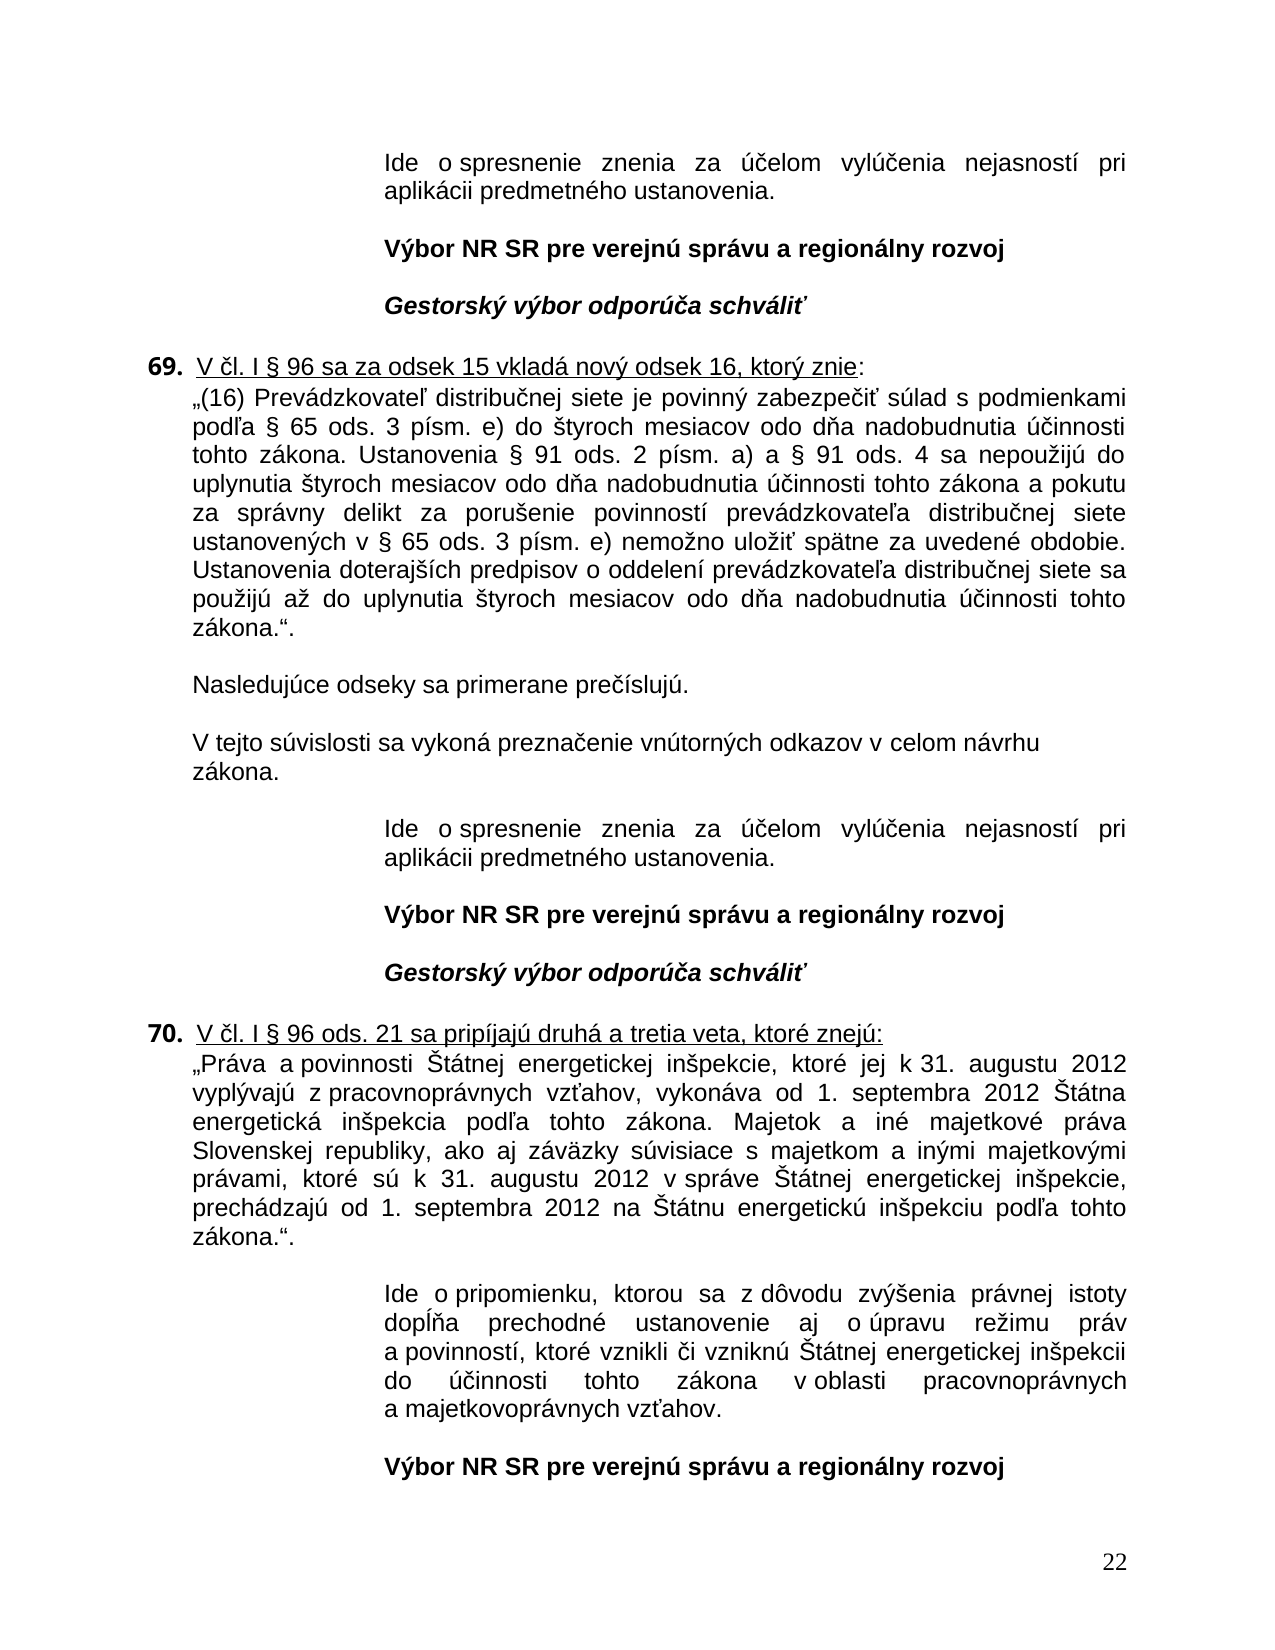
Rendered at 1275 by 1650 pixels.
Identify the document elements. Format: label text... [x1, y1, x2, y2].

text Výbor NR SR pre verejnú správu a regionálny rozvoj [384, 900, 1127, 929]
text Ide o spresnenie znenia za účelom vylúčenia nejasností pri aplikácii predmetného ustanovenia. [384, 148, 1127, 205]
text „Práva a povinnosti Štátnej energetickej inšpekcie, ktoré jej k 31. augustu 2012 vyplývajú z pracovnoprávnych vzťahov, vykonáva od 1. septembra 2012 Štátna energetická inšpekcia podľa tohto zákona. Majetok a iné majetkové práva Slovenskej republiky, ako aj záväzky súvisiace s majetkom a inými majetkovými právami, ktoré sú k 31. augustu 2012 v správe Štátnej energetickej inšpekcie, prechádzajú od 1. septembra 2012 na Štátnu energetickú inšpekciu podľa tohto zákona.“. [192, 1049, 1127, 1251]
text Ide o spresnenie znenia za účelom vylúčenia nejasností pri aplikácii predmetného ustanovenia. [384, 814, 1127, 872]
subtitle V čl. I § 96 sa za odsek 15 vkladá nový odsek 16, ktorý znie: [148, 349, 1127, 383]
text Výbor NR SR pre verejnú správu a regionálny rozvoj [384, 1452, 1127, 1481]
text V tejto súvislosti sa vykoná preznačenie vnútorných odkazov v celom návrhu zákona. [192, 728, 1127, 785]
text Ide o pripomienku, ktorou sa z dôvodu zvýšenia právnej istoty dopĺňa prechodné ustanovenie aj o úpravu režimu práv a povinností, ktoré vznikli či vzniknú Štátnej energetickej inšpekcii do účinnosti tohto zákona v oblasti pracovnoprávnych a majetkovoprávnych vzťahov. [384, 1279, 1127, 1423]
text Gestorský výbor odporúča schváliť [384, 958, 1127, 987]
text Nasledujúce odseky sa primerane prečíslujú. [192, 670, 1127, 699]
text Výbor NR SR pre verejnú správu a regionálny rozvoj [384, 234, 1127, 263]
subtitle V čl. I § 96 ods. 21 sa pripíjajú druhá a tretia veta, ktoré znejú: [148, 1015, 1127, 1049]
text Gestorský výbor odporúča schváliť [384, 291, 1127, 320]
text „(16) Prevádzkovateľ distribučnej siete je povinný zabezpečiť súlad s podmienkami podľa § 65 ods. 3 písm. e) do štyroch mesiacov odo dňa nadobudnutia účinnosti tohto zákona. Ustanovenia § 91 ods. 2 písm. a) a § 91 ods. 4 sa nepoužijú do uplynutia štyroch mesiacov odo dňa nadobudnutia účinnosti tohto zákona a pokutu za správny delikt za porušenie povinností prevádzkovateľa distribučnej siete ustanovených v § 65 ods. 3 písm. e) nemožno uložiť spätne za uvedené obdobie. Ustanovenia doterajších predpisov o oddelení prevádzkovateľa distribučnej siete sa použijú až do uplynutia štyroch mesiacov odo dňa nadobudnutia účinnosti tohto zákona.“. [192, 383, 1127, 642]
